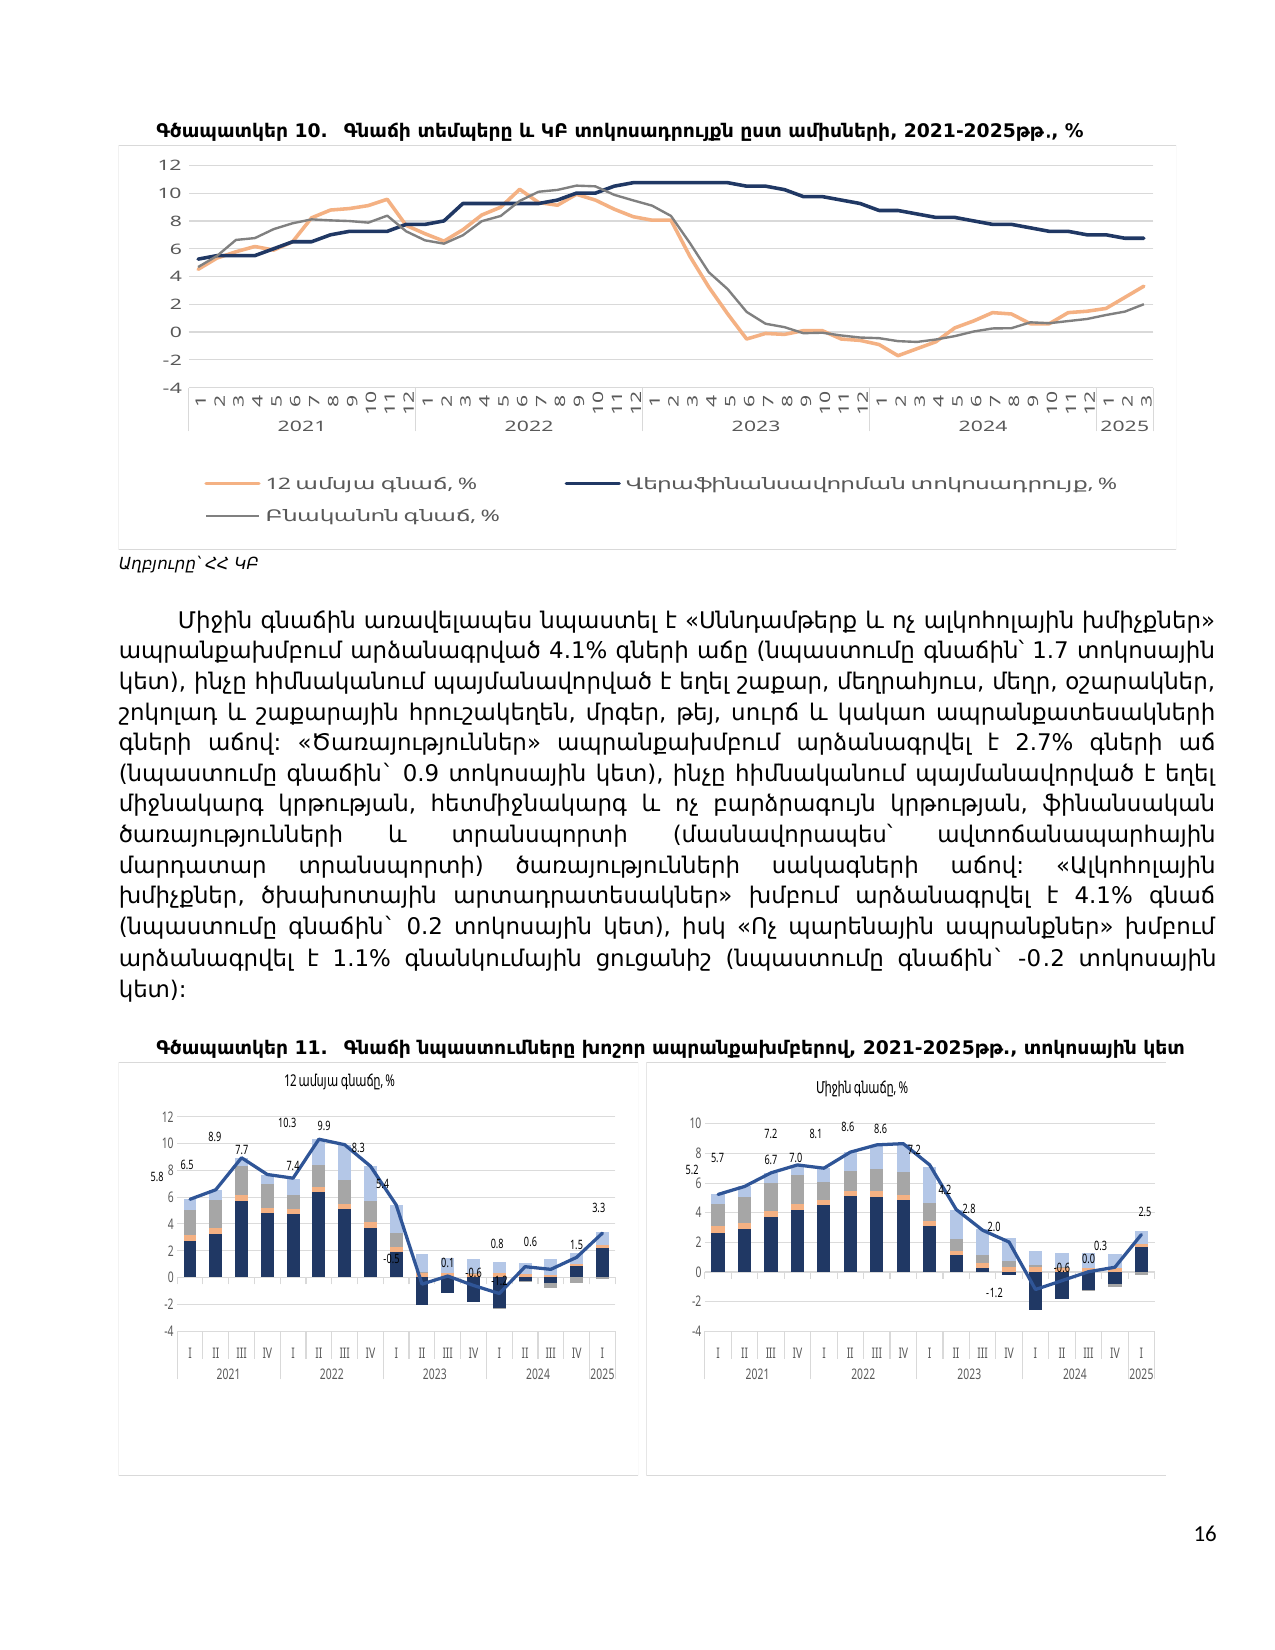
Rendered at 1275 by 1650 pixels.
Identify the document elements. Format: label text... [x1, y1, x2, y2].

text Աղբյուրը՝ ՀՀ ԿԲ [118, 554, 1216, 573]
list Գնաճի նպաստումները խոշոր ապրանքախմբերով, 2021-2025թթ., տոկոսային կետ [156, 1037, 1216, 1059]
list Գնաճի տեմպերը և ԿԲ տոկոսադրույքն ըստ ամիսների, 2021-2025թթ․, % [156, 118, 1216, 142]
text Միջին գնաճին առավելապես նպաստել է «Սննդամթերք և ոչ ալկոհոլային խմիչքներ» ապրանքախմբում արձանագրված 4.1% գների աճը (նպաստումը գնաճին՝ 1.7 տոկոսային կետ), ինչը հիմնականում պայմանավորված է եղել շաքար, մեղրահյուս, մեղր, օշարակներ, շոկոլադ և շաքարային հրուշակեղեն, մրգեր, թեյ, սուրճ և կակաո ապրանքատեսակների գների աճով: «Ծառայություններ» ապրանքախմբում արձանագրվել է 2.7% գների աճ (նպաստումը գնաճին` 0.9 տոկոսային կետ), ինչը հիմնականում պայմանավորված է եղել միջնակարգ կրթության, հետմիջնակարգ և ոչ բարձրագույն կրթության, ֆինանսական ծառայությունների և տրանսպորտի (մասնավորապես՝ ավտոճանապարհային մարդատար տրանսպորտի) ծառայությունների սակագների աճով: «Ալկոհոլային խմիչքներ, ծխախոտային արտադրատեսակներ» խմբում արձանագրվել է 4.1% գնաճ (նպաստումը գնաճին` 0.2 տոկոսային կետ), իսկ «Ոչ պարենային ապրանքներ» խմբում արձանագրվել է 1.1% գնանկումային ցուցանիշ (նպաստումը գնաճին` -0․2 տոկոսային կետ): [118, 607, 1216, 1002]
